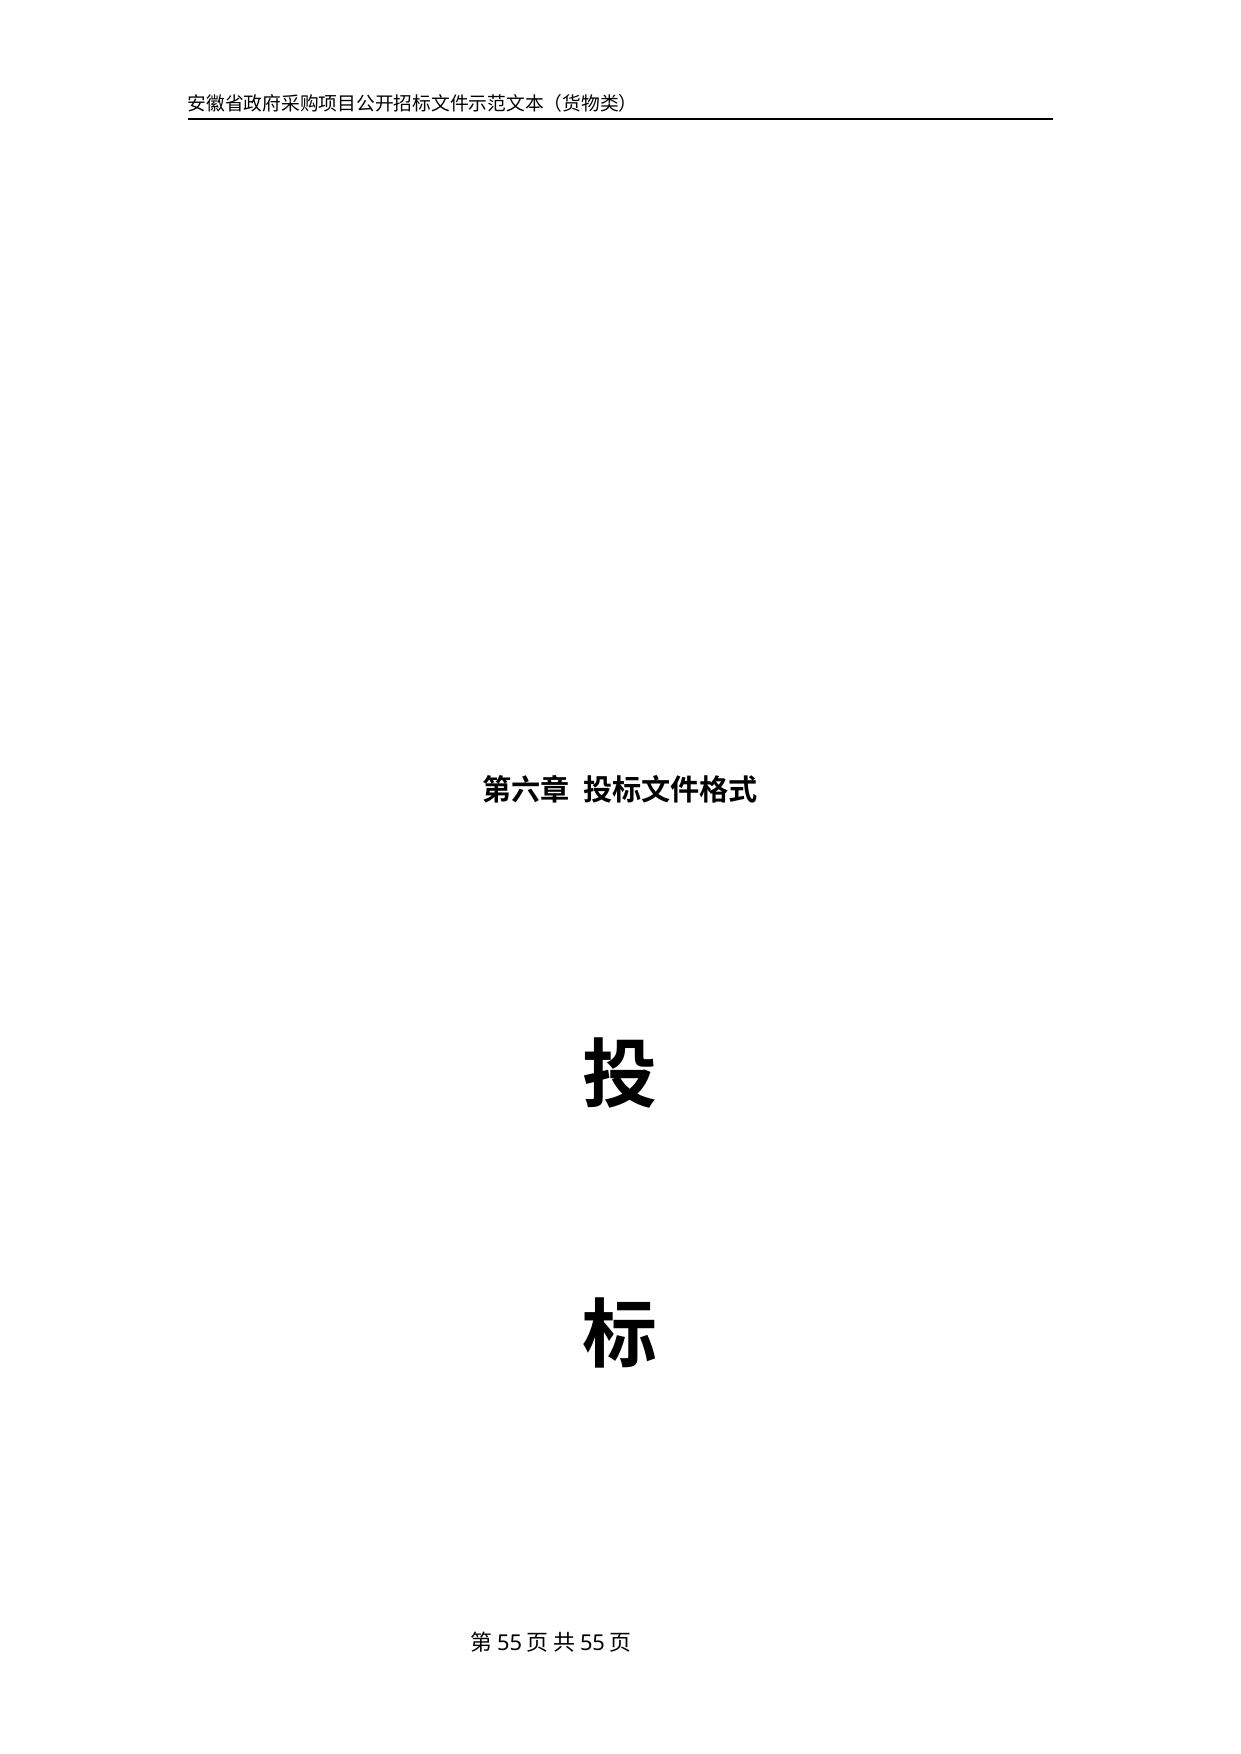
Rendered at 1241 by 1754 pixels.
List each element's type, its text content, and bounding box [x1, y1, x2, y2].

text 投 [187, 1004, 1053, 1134]
text 标 [187, 1264, 1053, 1394]
text 第六章 投标文件格式 [187, 756, 1053, 821]
